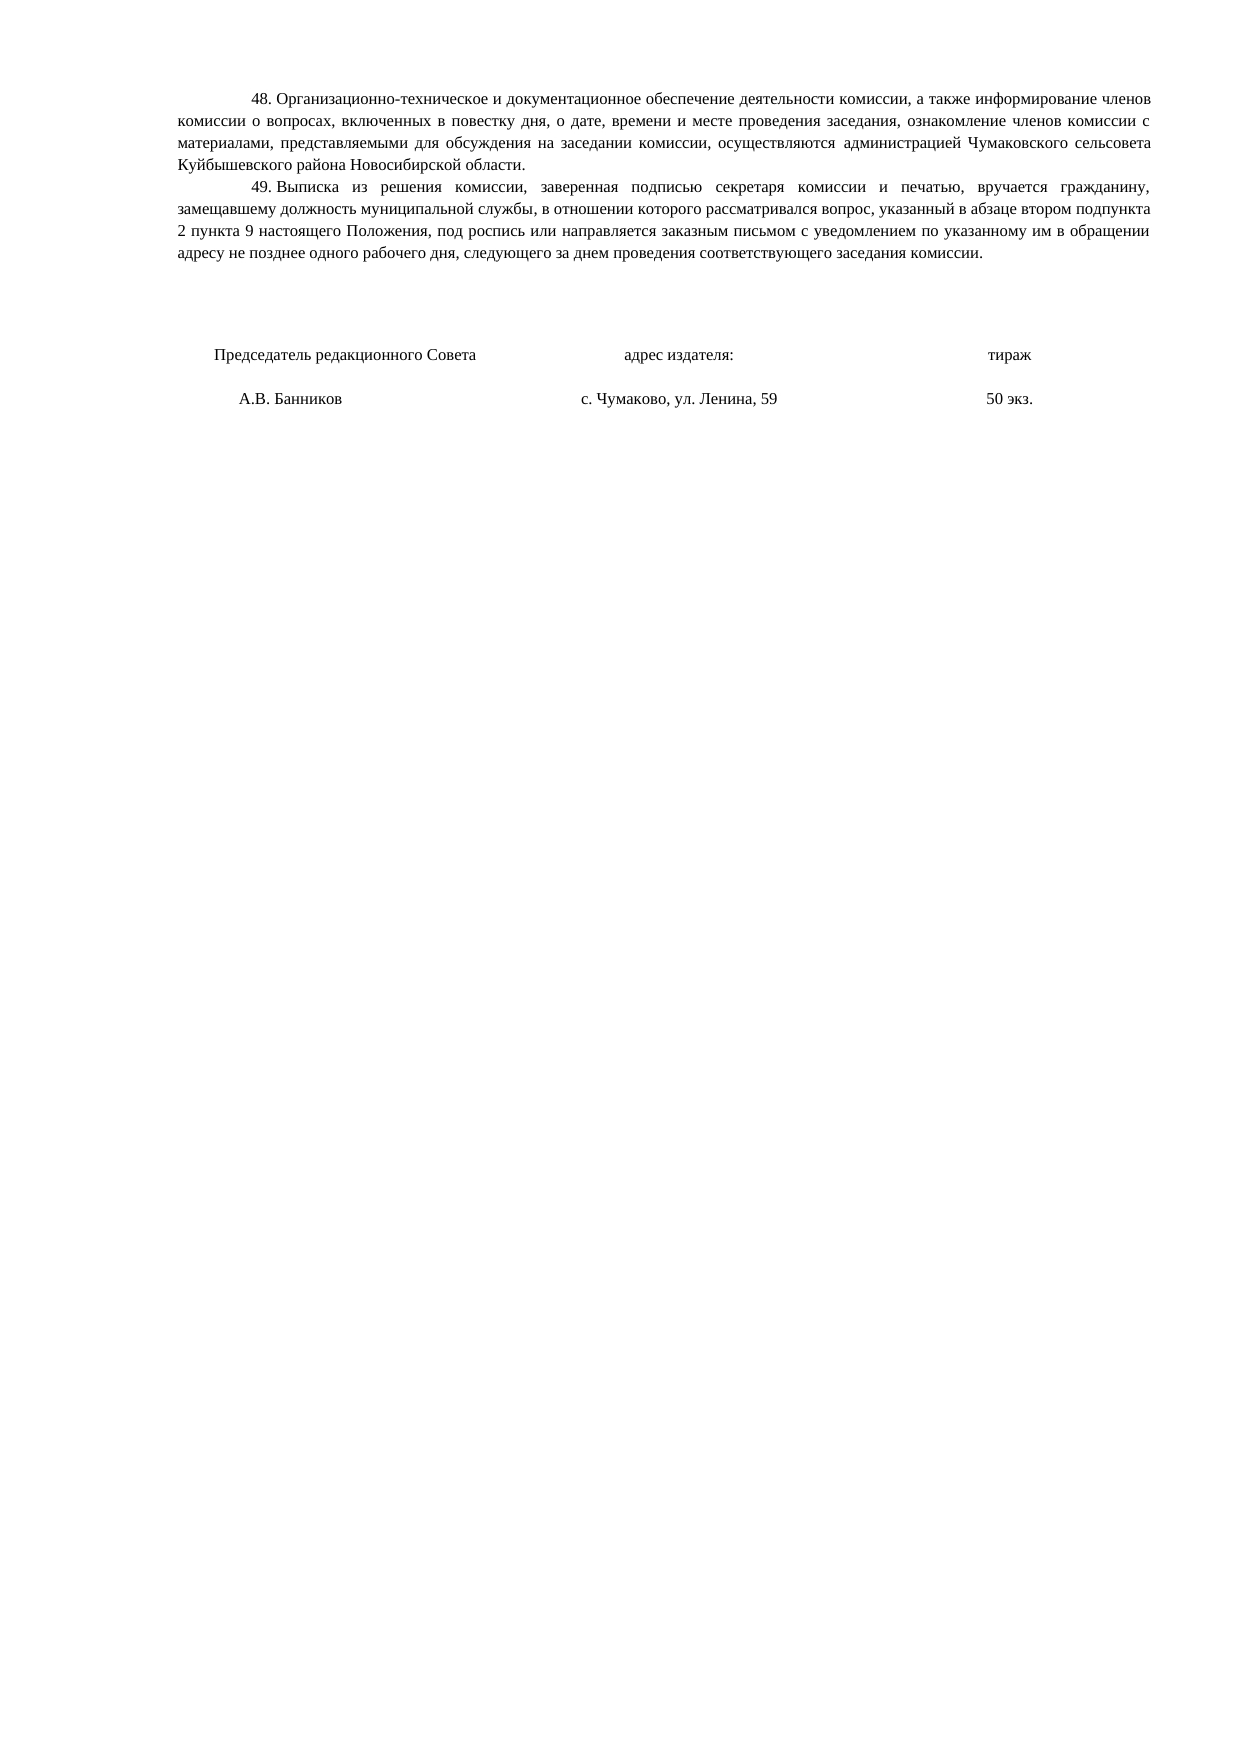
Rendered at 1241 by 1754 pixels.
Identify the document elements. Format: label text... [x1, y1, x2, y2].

text 49. Выписка из решения комиссии, заверенная подписью секретаря комиссии и печатью, вручается гражданину, замещавшему должность муниципальной службы, в отношении которого рассматривался вопрос, указанный в абзаце втором подпункта 2 пункта 9 настоящего Положения, под роспись или направляется заказным письмом с уведомлением по указанному им в обращении адресу не позднее одного рабочего дня, следующего за днем проведения соответствующего заседания комиссии. [177, 177, 1152, 262]
table_cell 50 экз. [845, 389, 1174, 432]
table_header Председатель редакционного Совета [177, 345, 513, 388]
table_cell с. Чумаково, ул. Ленина, 59 [513, 389, 845, 432]
table_cell А.В. Банников [177, 389, 513, 432]
text 48. Организационно-техническое и документационное обеспечение деятельности комиссии, а также информирование членов комиссии о вопросах, включенных в повестку дня, о дате, времени и месте проведения заседания, ознакомление членов комиссии с материалами, представляемыми для обсуждения на заседании комиссии, осуществляются администрацией Чумаковского сельсовета Куйбышевского района Новосибирской области. [177, 89, 1152, 174]
table_header адрес издателя: [513, 345, 845, 388]
table_header тираж [845, 345, 1174, 388]
